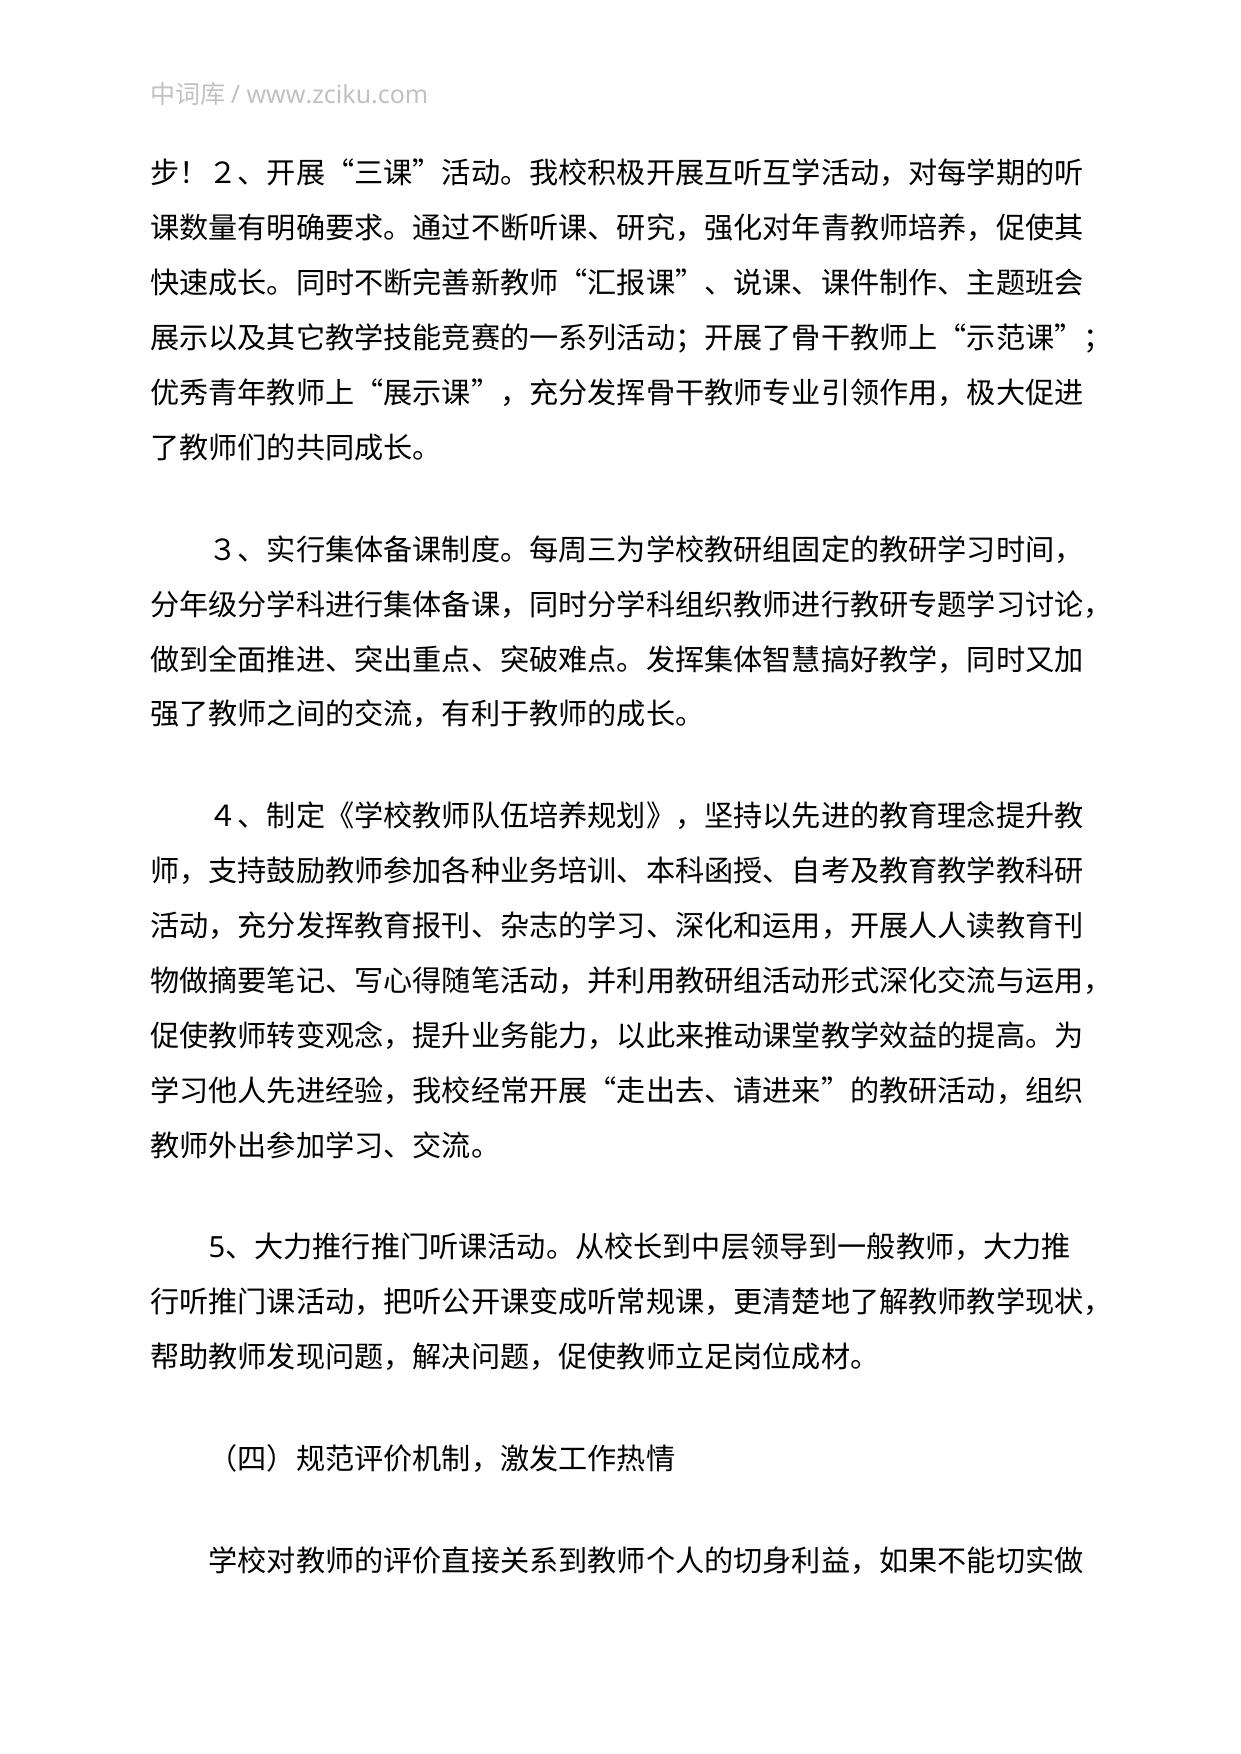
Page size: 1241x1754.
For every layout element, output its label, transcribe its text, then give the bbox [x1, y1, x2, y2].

text ４、制定《学校教师队伍培养规划》，坚持以先进的教育理念提升教师，支持鼓励教师参加各种业务培训、本科函授、自考及教育教学教科研活动，充分发挥教育报刊、杂志的学习、深化和运用，开展人人读教育刊物做摘要笔记、写心得随笔活动，并利用教研组活动形式深化交流与运用，促使教师转变观念，提升业务能力，以此来推动课堂教学效益的提高。为学习他人先进经验，我校经常开展“走出去、请进来”的教研活动，组织教师外出参加学习、交流。 [150, 793, 1090, 1164]
text 5、大力推行推门听课活动。从校长到中层领导到一般教师，大力推行听推门课活动，把听公开课变成听常规课，更清楚地了解教师教学现状，帮助教师发现问题，解决问题，促使教师立足岗位成材。 [150, 1224, 1090, 1376]
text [150, 1537, 1090, 1579]
text ３、实行集体备课制度。每周三为学校教研组固定的教研学习时间，分年级分学科进行集体备课，同时分学科组织教师进行教研专题学习讨论，做到全面推进、突出重点、突破难点。发挥集体智慧搞好教学，同时又加强了教师之间的交流，有利于教师的成长。 [150, 526, 1090, 733]
text （四）规范评价机制，激发工作热情 [150, 1436, 1090, 1478]
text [150, 150, 1090, 467]
